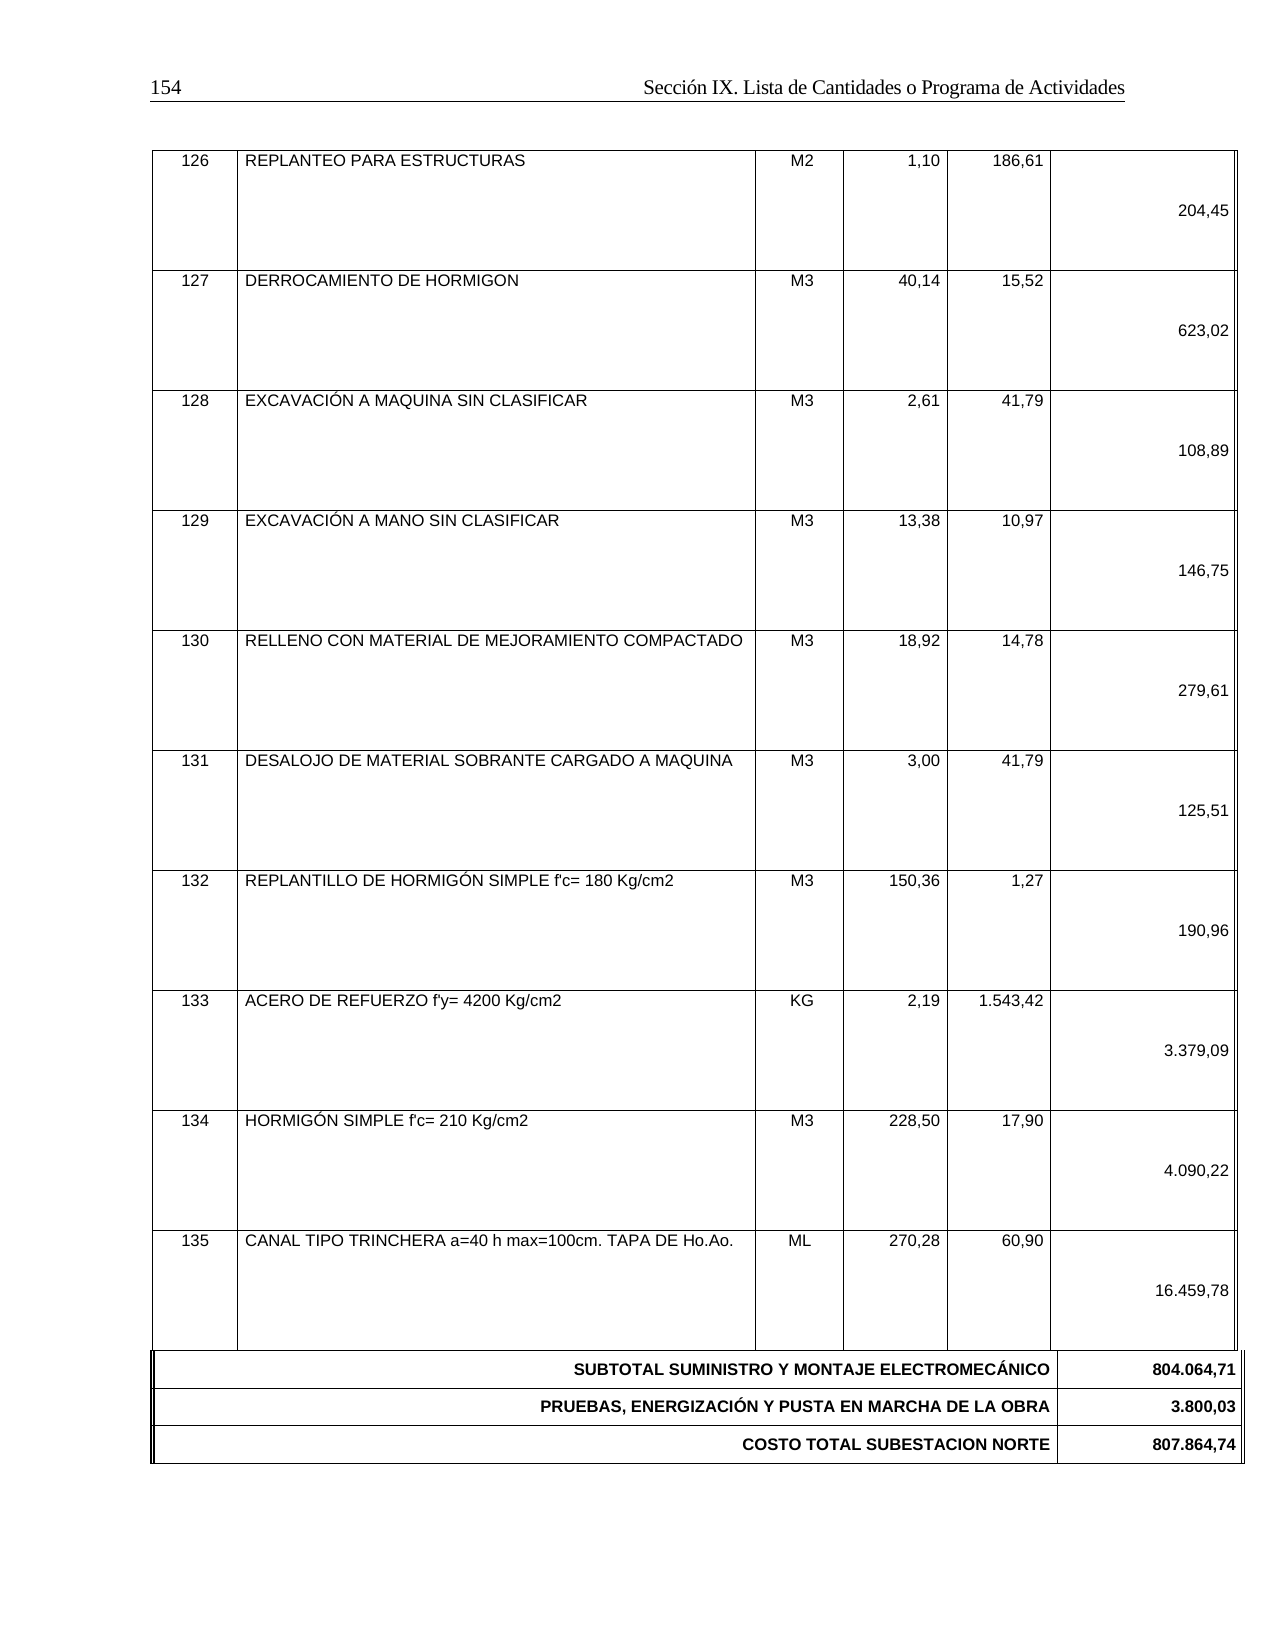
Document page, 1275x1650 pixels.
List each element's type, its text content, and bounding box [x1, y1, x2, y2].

table_cell 125,51 [1051, 751, 1234, 870]
table_cell 14,78 [948, 631, 1050, 750]
table_cell REPLANTILLO DE HORMIGÓN SIMPLE f'c= 180 Kg/cm2 [238, 871, 755, 990]
table_cell RELLENO CON MATERIAL DE MEJORAMIENTO COMPACTADO [238, 631, 755, 750]
table_cell 126 [153, 151, 237, 270]
table_cell 10,97 [948, 511, 1050, 630]
table_cell 146,75 [1051, 511, 1234, 630]
table_cell 132 [153, 871, 237, 990]
table_cell 623,02 [1051, 271, 1234, 390]
table_cell M3 [756, 511, 843, 630]
table_cell 3,00 [844, 751, 947, 870]
table_cell M3 [756, 631, 843, 750]
table_cell 127 [153, 271, 237, 390]
table_cell 150,36 [844, 871, 947, 990]
table_cell KG [756, 991, 843, 1110]
table_cell 804.064,71 [1058, 1350, 1241, 1387]
table_cell EXCAVACIÓN A MANO SIN CLASIFICAR [238, 511, 755, 630]
table_cell 2,61 [844, 391, 947, 510]
table_cell 1,27 [948, 871, 1050, 990]
table_cell M3 [756, 271, 843, 390]
table_cell DERROCAMIENTO DE HORMIGON [238, 271, 755, 390]
table_cell 204,45 [1051, 151, 1234, 270]
table_cell 279,61 [1051, 631, 1234, 750]
table_cell 40,14 [844, 271, 947, 390]
table_cell 4.090,22 [1051, 1111, 1234, 1230]
table_cell 1,10 [844, 151, 947, 270]
table_cell 228,50 [844, 1111, 947, 1230]
table_cell 18,92 [844, 631, 947, 750]
table_cell REPLANTEO PARA ESTRUCTURAS [238, 151, 755, 270]
table_cell 190,96 [1051, 871, 1234, 990]
table_cell 129 [153, 511, 237, 630]
table_cell 807.864,74 [1058, 1426, 1241, 1462]
table_cell PRUEBAS, ENERGIZACIÓN Y PUSTA EN MARCHA DE LA OBRA [155, 1389, 1057, 1425]
table_cell COSTO TOTAL SUBESTACION NORTE [155, 1426, 1057, 1462]
table_cell 108,89 [1051, 391, 1234, 510]
table_cell 15,52 [948, 271, 1050, 390]
table_cell 270,28 [844, 1231, 947, 1350]
table_cell 2,19 [844, 991, 947, 1110]
table_cell 128 [153, 391, 237, 510]
table_cell 41,79 [948, 391, 1050, 510]
table_cell 16.459,78 [1051, 1231, 1234, 1350]
table_cell 3.379,09 [1051, 991, 1234, 1110]
table_cell CANAL TIPO TRINCHERA a=40 h max=100cm. TAPA DE Ho.Ao. [238, 1231, 755, 1350]
table_cell 13,38 [844, 511, 947, 630]
table_cell 3.800,03 [1058, 1389, 1241, 1425]
table_cell 133 [153, 991, 237, 1110]
table_cell M3 [756, 391, 843, 510]
table_cell 17,90 [948, 1111, 1050, 1230]
table_cell DESALOJO DE MATERIAL SOBRANTE CARGADO A MAQUINA [238, 751, 755, 870]
table_cell 131 [153, 751, 237, 870]
table_cell ACERO DE REFUERZO f'y= 4200 Kg/cm2 [238, 991, 755, 1110]
table_cell M2 [756, 151, 843, 270]
table_cell HORMIGÓN SIMPLE f'c= 210 Kg/cm2 [238, 1111, 755, 1230]
table_cell EXCAVACIÓN A MAQUINA SIN CLASIFICAR [238, 391, 755, 510]
table_cell ML [756, 1231, 843, 1350]
table_cell M3 [756, 751, 843, 870]
table_cell 1.543,42 [948, 991, 1050, 1110]
table_cell SUBTOTAL SUMINISTRO Y MONTAJE ELECTROMECÁNICO [155, 1351, 1057, 1387]
table_cell 135 [153, 1231, 237, 1350]
table_cell 186,61 [948, 151, 1050, 270]
table_cell 134 [153, 1111, 237, 1230]
table_cell M3 [756, 871, 843, 990]
table_cell 130 [153, 631, 237, 750]
table_cell 41,79 [948, 751, 1050, 870]
table_cell M3 [756, 1111, 843, 1230]
table_cell 60,90 [948, 1231, 1050, 1350]
